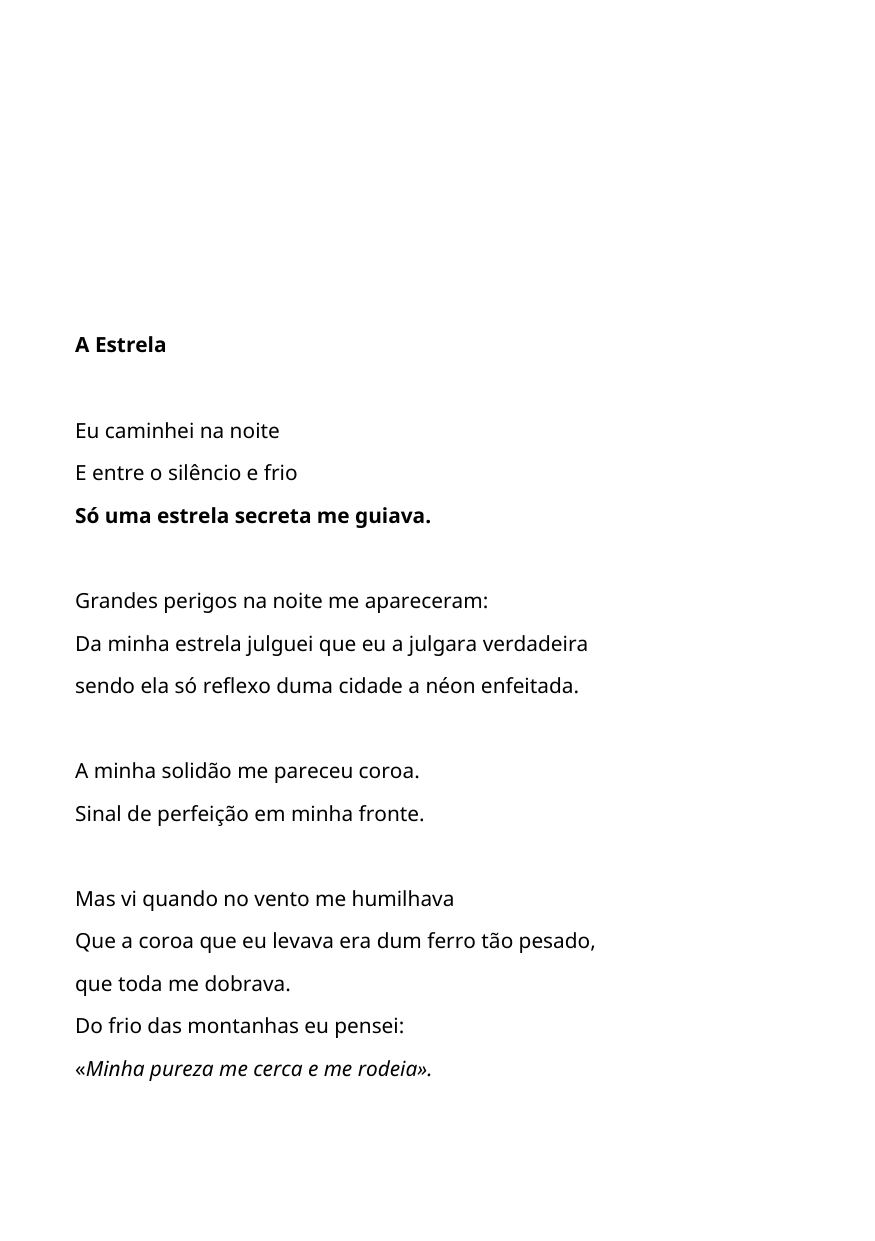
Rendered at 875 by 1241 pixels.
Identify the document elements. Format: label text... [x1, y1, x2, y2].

text Do frio das montanhas eu pensei: «Minha pureza me cerca e me rodeia». [75, 1011, 799, 1124]
text A Estrela [75, 331, 799, 359]
text Eu caminhei na noite E entre o silêncio e frio Só uma estrela secreta me guiava. [75, 416, 799, 529]
text A minha solidão me pareceu coroa. Sinal de perfeição em minha fronte. [75, 757, 799, 870]
text que toda me dobrava. [75, 969, 799, 997]
text sendo ela só reflexo duma cidade a néon enfeitada. [75, 671, 799, 700]
text Grandes perigos na noite me apareceram: Da minha estrela julguei que eu a julgara verdadeira [75, 586, 799, 657]
text Mas vi quando no vento me humilhava Que a coroa que eu levava era dum ferro tão pesado, [75, 884, 799, 955]
